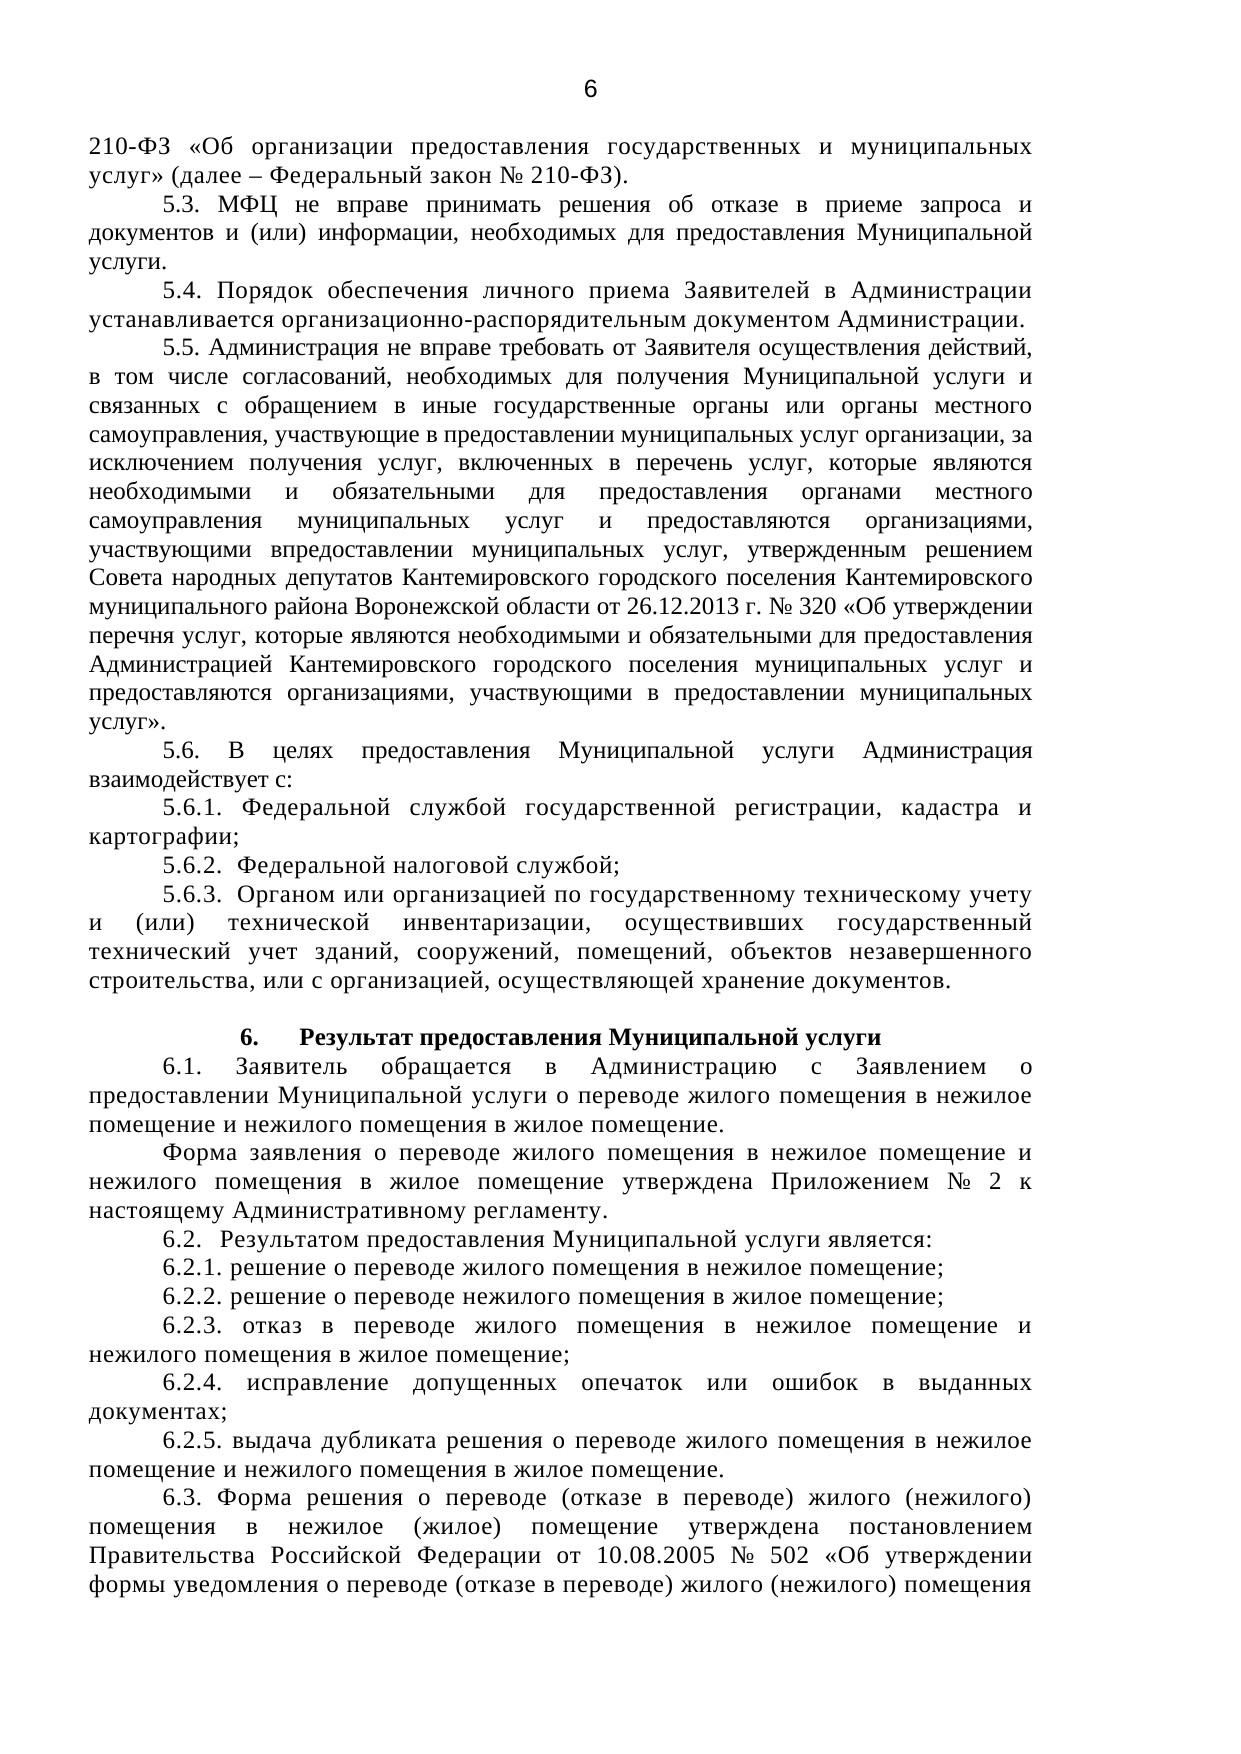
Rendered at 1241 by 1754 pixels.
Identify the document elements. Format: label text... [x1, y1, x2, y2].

text 5.3. МФЦ не вправе принимать решения об отказе в приеме запроса и документов и (или) информации, необходимых для предоставления Муниципальной услуги. [89, 189, 1033, 275]
text 6.2.4. исправление допущенных опечаток или ошибок в выданных документах; [89, 1367, 1033, 1425]
list Федеральной налоговой службой; [89, 850, 1033, 879]
text 6.2.1. решение о переводе жилого помещения в нежилое помещение; [89, 1252, 1033, 1281]
text 5.6.1. Федеральной службой государственной регистрации, кадастра и картографии; [89, 792, 1033, 850]
list Заявитель обращается в Администрацию с Заявлением о предоставлении Муниципальной услуги о переводе жилого помещения в нежилое помещение и нежилого помещения в жилое помещение. [89, 1051, 1033, 1137]
text 5.4. Порядок обеспечения личного приема Заявителей в Администрации устанавливается организационно-распорядительным документом Администрации. [89, 275, 1033, 332]
text Форма заявления о переводе жилого помещения в нежилое помещение и нежилого помещения в жилое помещение утверждена Приложением № 2 к настоящему Административному регламенту. [89, 1137, 1033, 1224]
list Результат предоставления Муниципальной услуги [89, 1022, 1033, 1051]
list Результатом предоставления Муниципальной услуги является: [89, 1224, 1033, 1252]
list Органом или организацией по государственному техническому учету и (или) технической инвентаризации, осуществивших государственный технический учет зданий, сооружений, помещений, объектов незавершенного строительства, или с организацией, осуществляющей хранение документов. [89, 879, 1033, 994]
text 6.2.2. решение о переводе нежилого помещения в жилое помещение; [89, 1281, 1033, 1310]
text 6.2.3. отказ в переводе жилого помещения в нежилое помещение и нежилого помещения в жилое помещение; [89, 1310, 1033, 1367]
text 5.6. В целях предоставления Муниципальной услуги Администрация взаимодействует с: [89, 735, 1033, 792]
text 5.5. Администрация не вправе требовать от Заявителя осуществления действий, в том числе согласований, необходимых для получения Муниципальной услуги и связанных с обращением в иные государственные органы или органы местного самоуправления, участвующие в предоставлении муниципальных услуг организации, за исключением получения услуг, включенных в перечень услуг, которые являются необходимыми и обязательными для предоставления органами местного самоуправления муниципальных услуг и предоставляются организациями, участвующими впредоставлении муниципальных услуг, утвержденным решением Совета народных депутатов Кантемировского городского поселения Кантемировского муниципального района Воронежской области от 26.12.2013 г. № 320 «Об утверждении перечня услуг, которые являются необходимыми и обязательными для предоставления Администрацией Кантемировского городского поселения муниципальных услуг и предоставляются организациями, участвующими в предоставлении муниципальных услуг». [89, 332, 1033, 735]
text 6.2.5. выдача дубликата решения о переводе жилого помещения в нежилое помещение и нежилого помещения в жилое помещение. [89, 1425, 1033, 1482]
